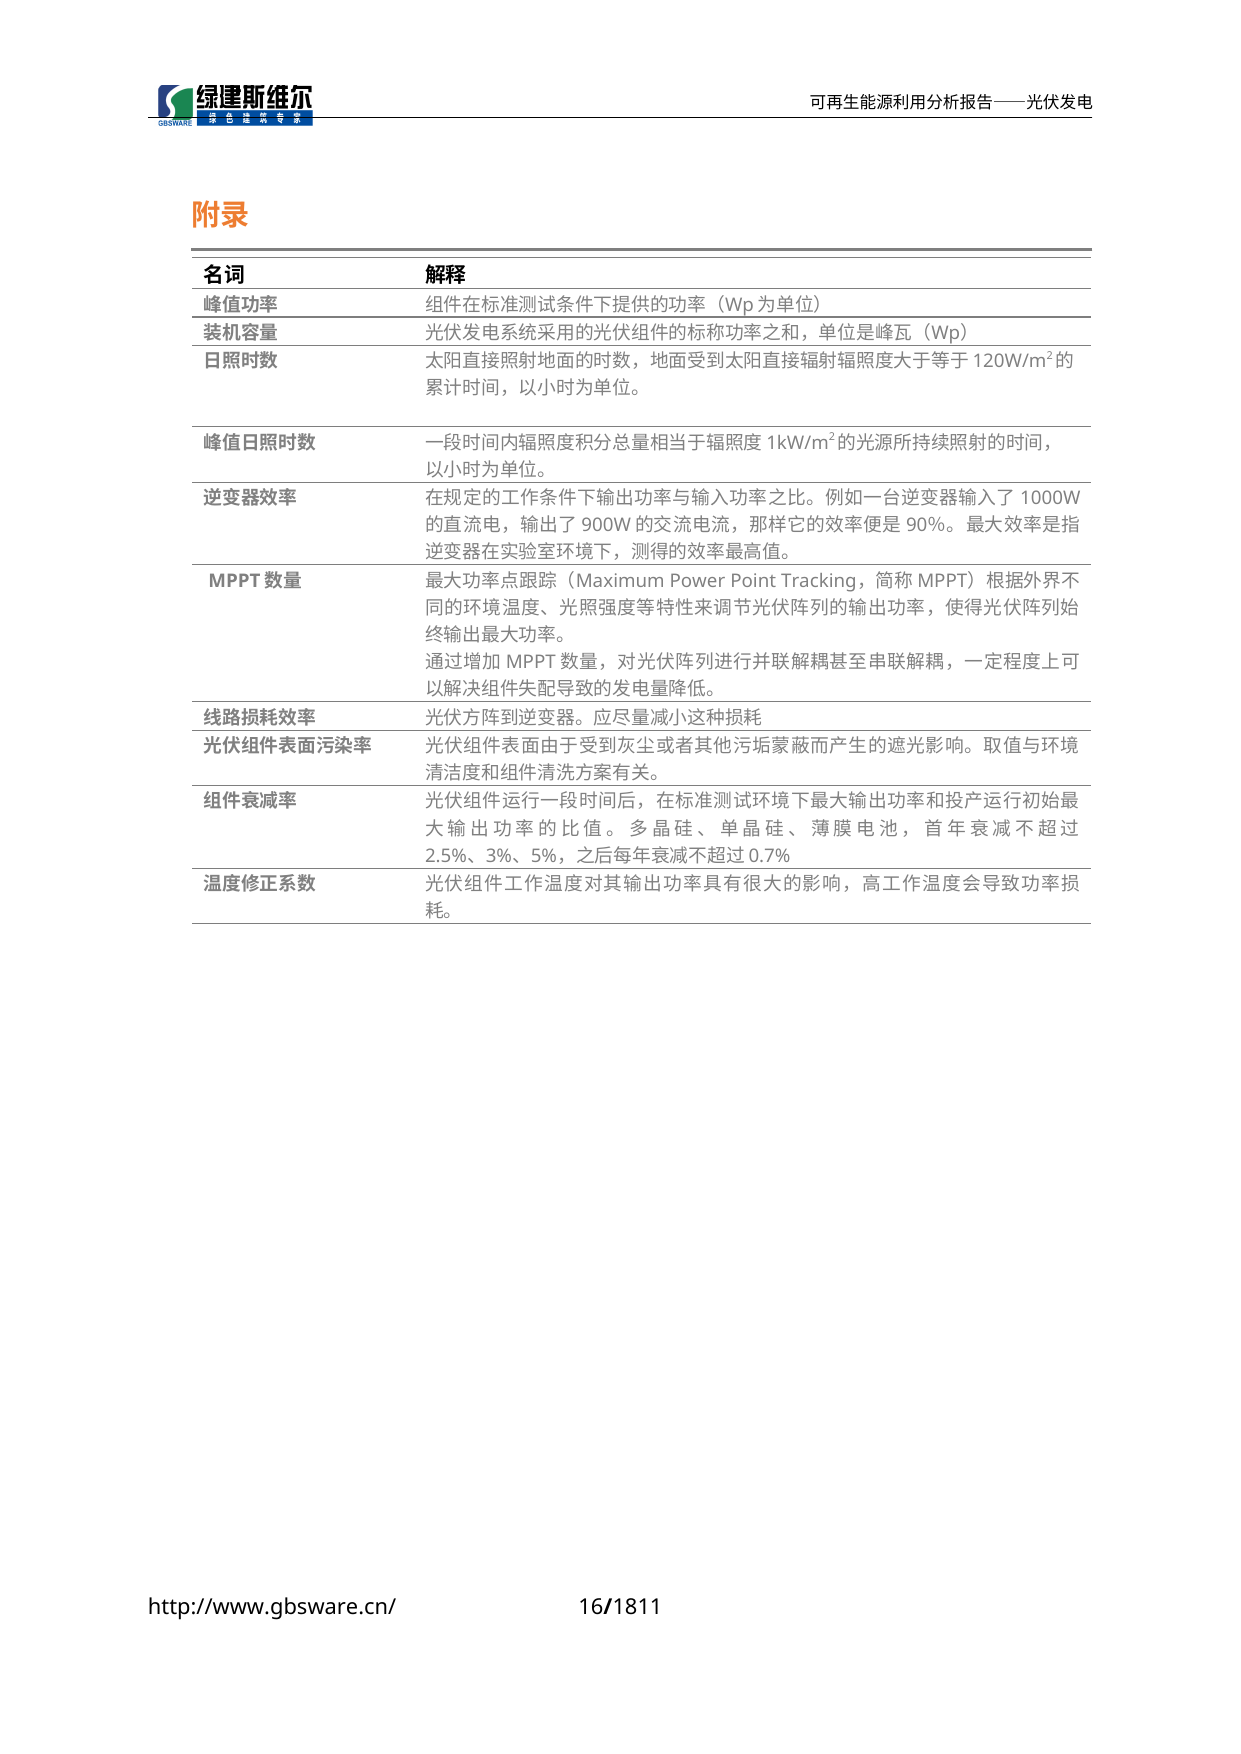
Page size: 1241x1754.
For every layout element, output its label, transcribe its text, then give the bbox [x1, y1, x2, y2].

table_cell 光伏方阵到逆变器。应尽量减小这种损耗 [414, 702, 1091, 729]
table_cell 组件在标准测试条件下提供的功率（Wp为单位） [414, 289, 1091, 316]
table_cell 温度修正系数 [192, 869, 413, 923]
table_cell 在规定的工作条件下输出功率与输入功率之比。例如一台逆变器输入了1000W的直流电，输出了900W的交流电流，那样它的效率便是90％。最大效率是指逆变器在实验室环境下，测得的效率最高值。 [414, 483, 1091, 564]
table_cell 日照时数 [192, 346, 413, 426]
table_cell 线路损耗效率 [192, 702, 413, 729]
table_header 解释 [414, 258, 1091, 288]
subtitle 附录 [191, 181, 1092, 248]
table_cell MPPT数量 [192, 565, 413, 701]
table_cell 最大功率点跟踪（Maximum Power Point Tracking，简称MPPT）根据外界不同的环境温度、光照强度等特性来调节光伏阵列的输出功率，使得光伏阵列始终输出最大功率。 通过增加MPPT数量，对光伏阵列进行并联解耦甚至串联解耦，一定程度上可以解决组件失配导致的发电量降低。 [414, 565, 1091, 701]
table_cell 一段时间内辐照度积分总量相当于辐照度1kW/m2的光源所持续照射的时间，以小时为单位。 [414, 427, 1091, 482]
table_cell 太阳直接照射地面的时数，地面受到太阳直接辐射辐照度大于等于120W/m2的累计时间，以小时为单位。 [414, 346, 1091, 426]
table_cell 逆变器效率 [192, 483, 413, 564]
table_cell 光伏组件运行一段时间后，在标准测试环境下最大输出功率和投产运行初始最大输出功率的比值。多晶硅、单晶硅、薄膜电池，首年衰减不超过2.5%、3%、5%，之后每年衰减不超过0.7% [414, 786, 1091, 867]
picture [154, 118, 314, 127]
table_cell 组件衰减率 [192, 786, 413, 867]
picture [154, 85, 314, 117]
table_cell 峰值日照时数 [192, 427, 413, 482]
table_cell 光伏组件表面由于受到灰尘或者其他污垢蒙蔽而产生的遮光影响。取值与环境清洁度和组件清洗方案有关。 [414, 731, 1091, 785]
table_cell 光伏发电系统采用的光伏组件的标称功率之和，单位是峰瓦（Wp） [414, 318, 1091, 345]
table_cell 光伏组件表面污染率 [192, 731, 413, 785]
table_cell 装机容量 [192, 318, 413, 345]
table_header 名词 [192, 258, 413, 288]
table_cell 峰值功率 [192, 289, 413, 316]
table_cell 光伏组件工作温度对其输出功率具有很大的影响，高工作温度会导致功率损耗。 [414, 869, 1091, 923]
